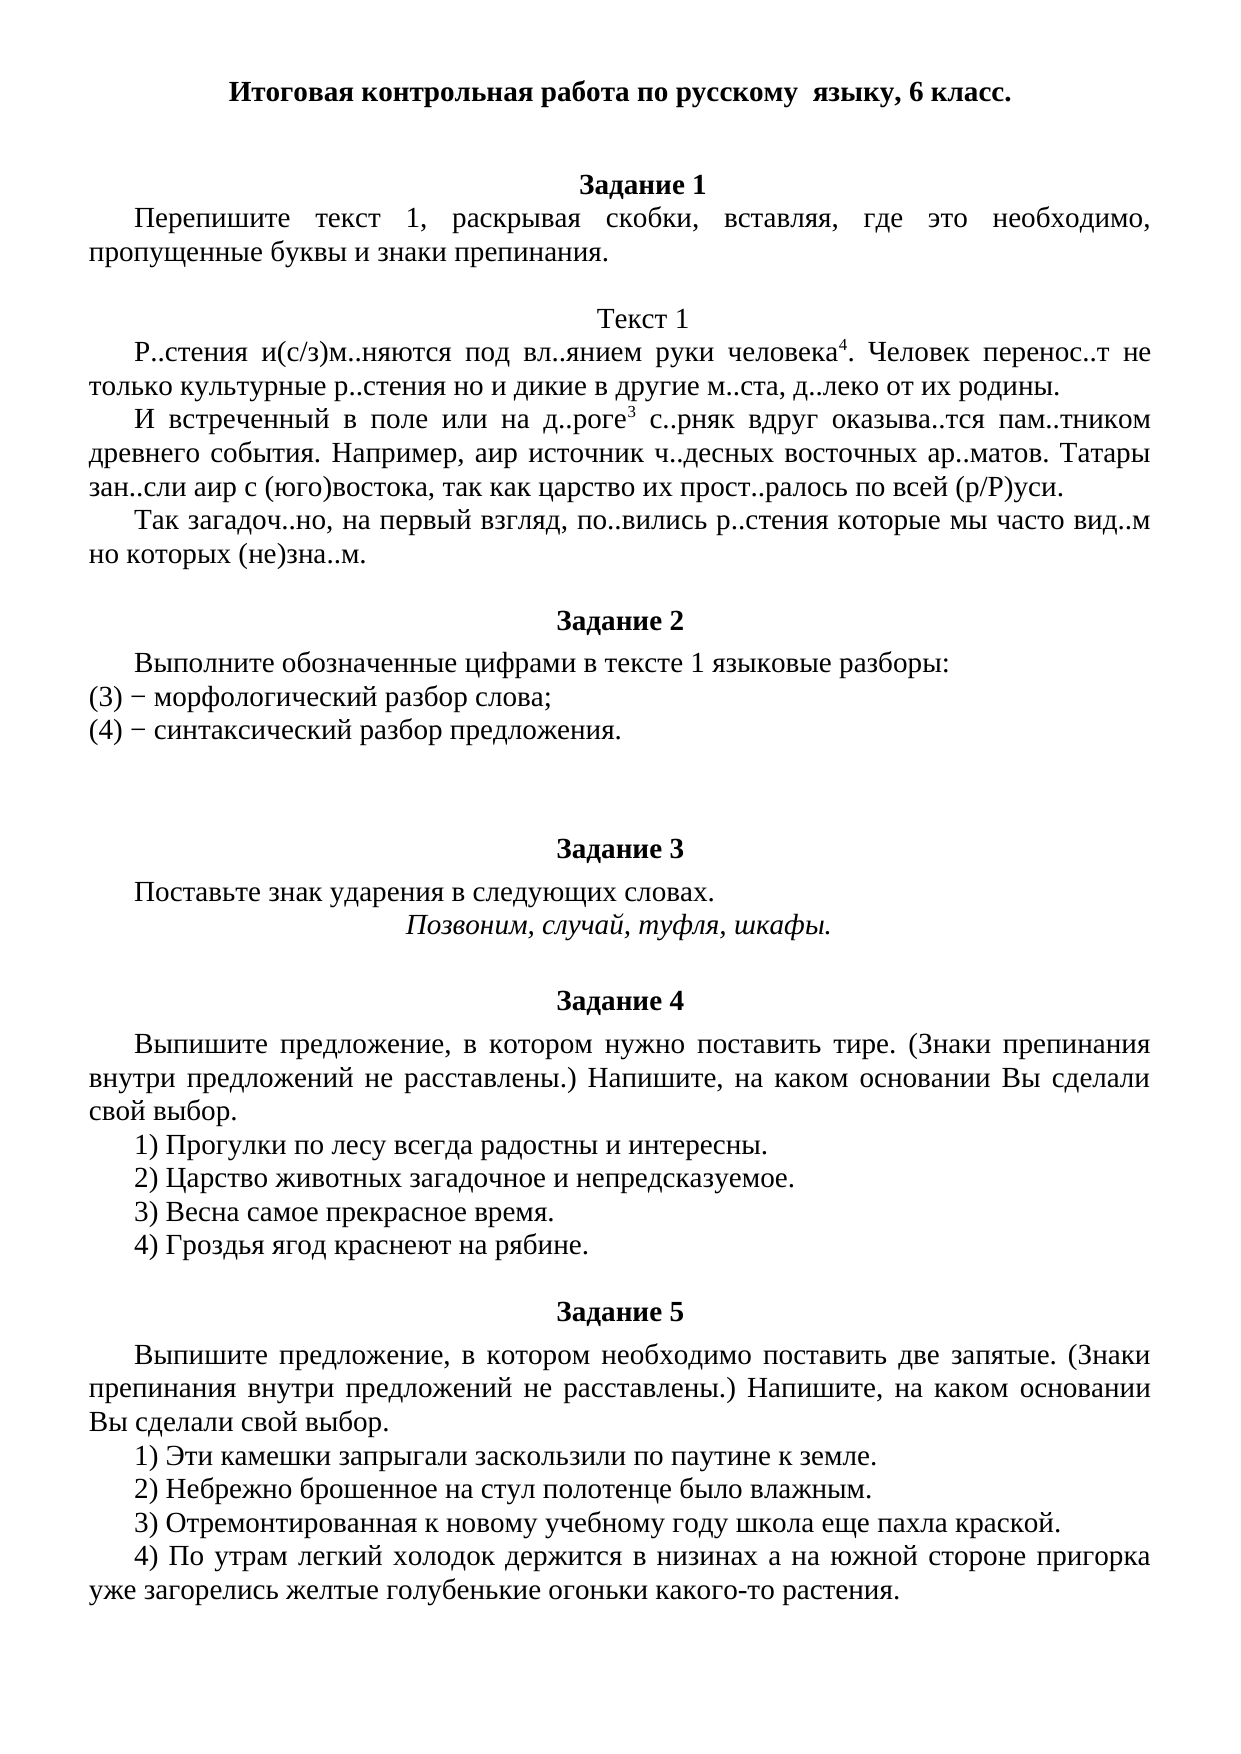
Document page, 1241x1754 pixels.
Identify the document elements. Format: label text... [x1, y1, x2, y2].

text Задание 2 [89, 603, 1152, 636]
text Р..стения и(с/з)м..няются под вл..янием руки человека4. Человек перенос..т не только культурные р..стения но и дикие в другие м..ста, д..леко от их родины. [89, 334, 1152, 402]
text (4) − синтаксический разбор предложения. [89, 712, 1152, 746]
text Текст 1 [89, 301, 1152, 334]
text Поставьте знак ударения в следующих словах. [89, 874, 1152, 907]
text 4) По утрам легкий холодок держится в низинах а на южной стороне пригорка уже загорелись желтые голубенькие огоньки какого-то растения. [89, 1538, 1152, 1605]
text Выпишите предложение, в котором нужно поставить тире. (Знаки препинания внутри предложений не расставлены.) Напишите, на каком основании Вы сделали свой выбор. [89, 1026, 1152, 1127]
text Позвоним, случай, туфля, шкафы. [89, 907, 1152, 941]
text Выпишите предложение, в котором необходимо поставить две запятые. (Знаки препинания внутри предложений не расставлены.) Напишите, на каком основании Вы сделали свой выбор. [89, 1337, 1152, 1438]
text 2) Царство животных загадочное и непредсказуемое. [89, 1160, 1152, 1194]
text 3) Весна самое прекрасное время. [89, 1194, 1152, 1227]
text (3) − морфологический разбор слова; [89, 679, 1152, 712]
text Задание 4 [89, 983, 1152, 1017]
text 4) Гроздья ягод краснеют на рябине. [89, 1227, 1152, 1261]
text Так загадоч..но, на первый взгляд, по..вились р..стения которые мы часто вид..м но которых (не)зна..м. [89, 502, 1152, 569]
text 3) Отремонтированная к новому учебному году школа еще пахла краской. [89, 1505, 1152, 1538]
text 1) Прогулки по лесу всегда радостны и интересны. [89, 1127, 1152, 1160]
text Перепишите текст 1, раскрывая скобки, вставляя, где это необходимо, пропущенные буквы и знаки препинания. [89, 200, 1152, 267]
text Выполните обозначенные цифрами в тексте 1 языковые разборы: [89, 645, 1152, 679]
text Задание 5 [89, 1261, 1152, 1328]
text Задание 3 [89, 831, 1152, 865]
text 2) Небрежно брошенное на стул полотенце было влажным. [89, 1471, 1152, 1505]
text И встреченный в поле или на д..роге3 с..рняк вдруг оказыва..тся пам..тником древнего события. Например, аир источник ч..десных восточных ар..матов. Татары зан..сли аир с (юго)востока, так как царство их прост..ралось по всей (р/Р)уси. [89, 402, 1152, 502]
text 1) Эти камешки запрыгали заскользили по паутине к земле. [89, 1438, 1152, 1471]
text Задание 1 [89, 167, 1152, 200]
text Итоговая контрольная работа по русскому языку, 6 класс. [89, 74, 1152, 107]
